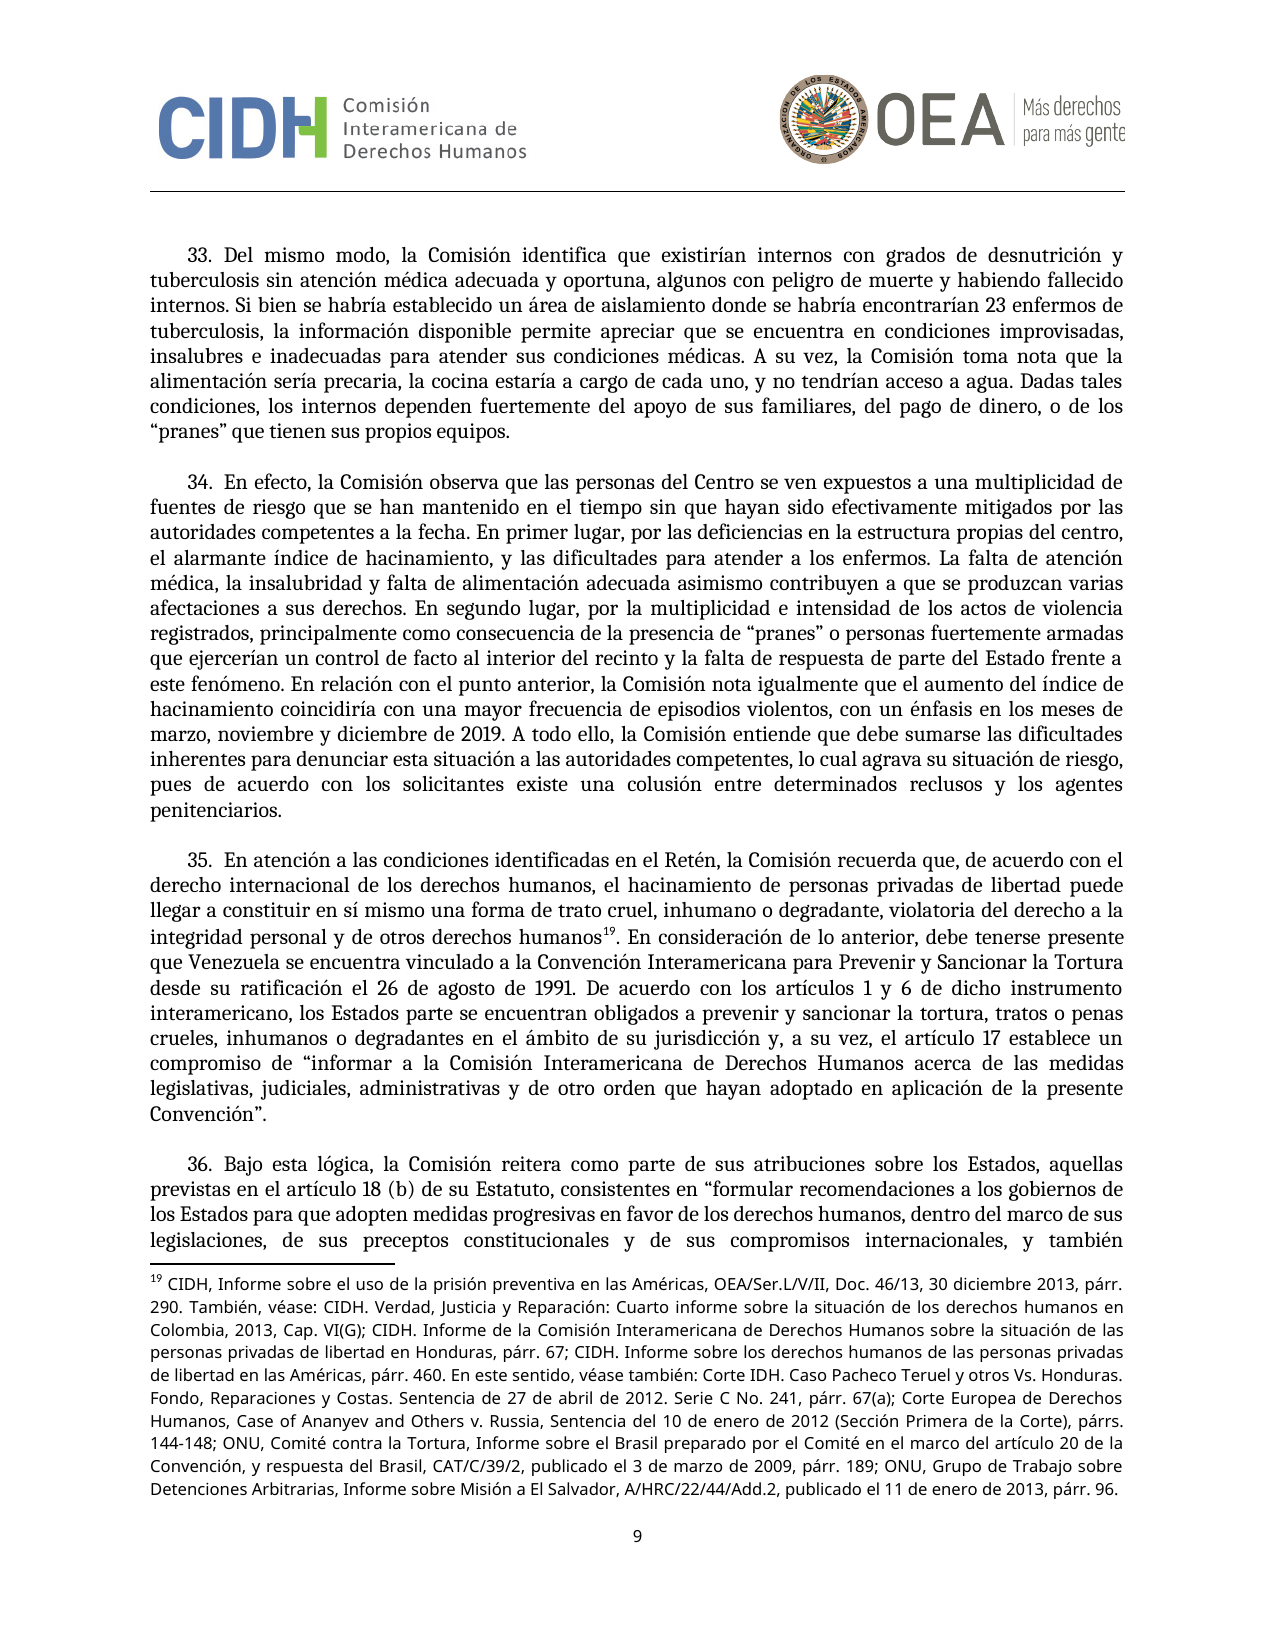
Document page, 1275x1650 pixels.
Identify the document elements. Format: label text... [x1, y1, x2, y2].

picture [150, 89, 536, 164]
picture [779, 75, 1125, 164]
list En efecto, la Comisión observa que las personas del Centro se ven expuestos a una multiplicidad de fuentes de riesgo que se han mantenido en el tiempo sin que hayan sido efectivamente mitigados por las autoridades competentes a la fecha. En primer lugar, por las deficiencias en la estructura propias del centro, el alarmante índice de hacinamiento, y las dificultades para atender a los enfermos. La falta de atención médica, la insalubridad y falta de alimentación adecuada asimismo contribuyen a que se produzcan varias afectaciones a sus derechos. En segundo lugar, por la multiplicidad e intensidad de los actos de violencia registrados, principalmente como consecuencia de la presencia de “pranes” o personas fuertemente armadas que ejercerían un control de facto al interior del recinto y la falta de respuesta de parte del Estado frente a este fenómeno. En relación con el punto anterior, la Comisión nota igualmente que el aumento del índice de hacinamiento coincidiría con una mayor frecuencia de episodios violentos, con un énfasis en los meses de marzo, noviembre y diciembre de 2019. A todo ello, la Comisión entiende que debe sumarse las dificultades inherentes para denunciar esta situación a las autoridades competentes, lo cual agrava su situación de riesgo, pues de acuerdo con los solicitantes existe una colusión entre determinados reclusos y los agentes penitenciarios. [150, 469, 1125, 822]
list Del mismo modo, la Comisión identifica que existirían internos con grados de desnutrición y tuberculosis sin atención médica adecuada y oportuna, algunos con peligro de muerte y habiendo fallecido internos. Si bien se habría establecido un área de aislamiento donde se habría encontrarían 23 enfermos de tuberculosis, la información disponible permite apreciar que se encuentra en condiciones improvisadas, insalubres e inadecuadas para atender sus condiciones médicas. A su vez, la Comisión toma nota que la alimentación sería precaria, la cocina estaría a cargo de cada uno, y no tendrían acceso a agua. Dadas tales condiciones, los internos dependen fuertemente del apoyo de sus familiares, del pago de dinero, o de los “pranes” que tienen sus propios equipos. [150, 243, 1125, 444]
list En atención a las condiciones identificadas en el Retén, la Comisión recuerda que, de acuerdo con el derecho internacional de los derechos humanos, el hacinamiento de personas privadas de libertad puede llegar a constituir en sí mismo una forma de trato cruel, inhumano o degradante, violatoria del derecho a la integridad personal y de otros derechos humanos. En consideración de lo anterior, debe tenerse presente que Venezuela se encuentra vinculado a la Convención Interamericana para Prevenir y Sancionar la Tortura desde su ratificación el 26 de agosto de 1991. De acuerdo con los artículos 1 y 6 de dicho instrumento interamericano, los Estados parte se encuentran obligados a prevenir y sancionar la tortura, tratos o penas crueles, inhumanos o degradantes en el ámbito de su jurisdicción y, a su vez, el artículo 17 establece un compromiso de “informar a la Comisión Interamericana de Derechos Humanos acerca de las medidas legislativas, judiciales, administrativas y de otro orden que hayan adoptado en aplicación de la presente Convención”. [150, 848, 1125, 1127]
